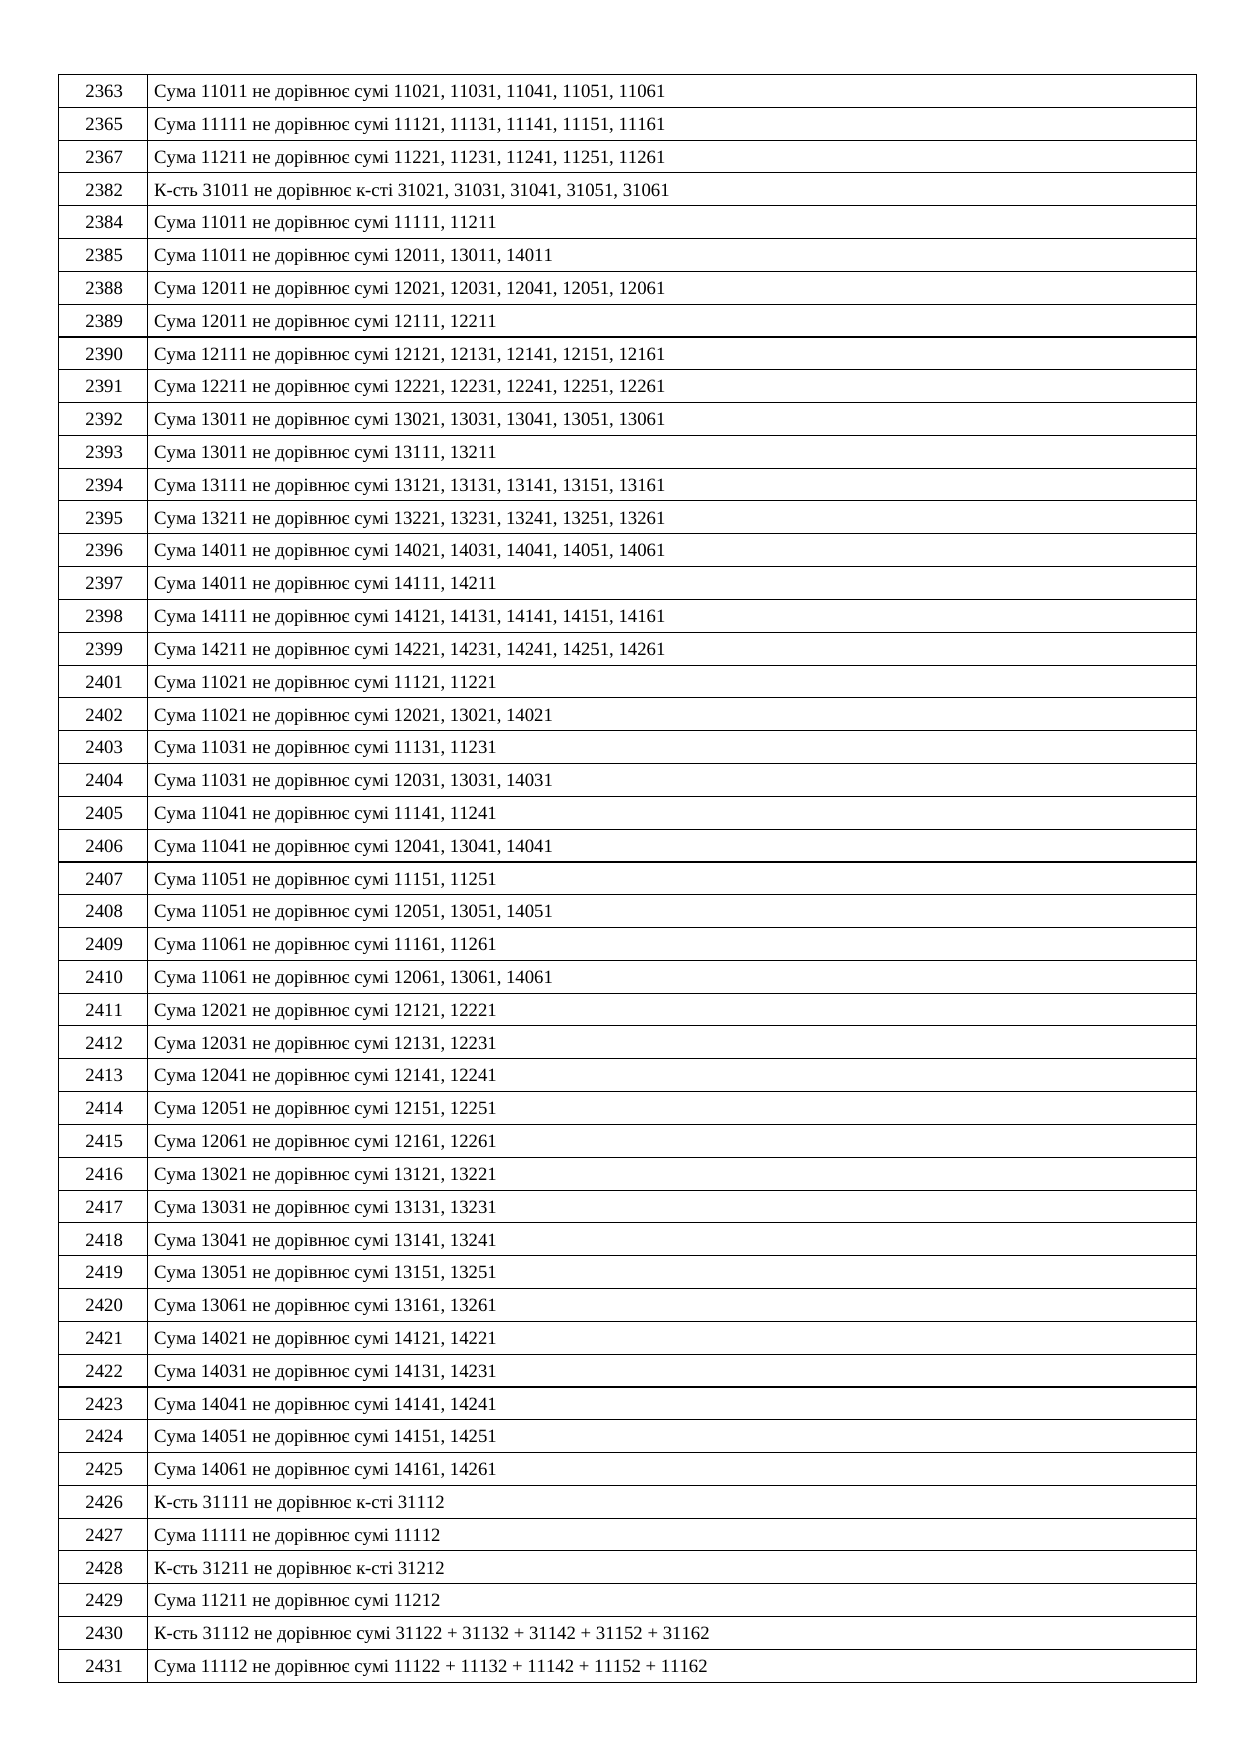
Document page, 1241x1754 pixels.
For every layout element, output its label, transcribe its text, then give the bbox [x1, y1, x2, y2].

table_cell Сума 12111 не дорівнює сумі 12121, 12131, 12141, 12151, 12161 [148, 338, 1196, 369]
table_cell Сума 11112 не дорівнює сумі 11122 + 11132 + 11142 + 11152 + 11162 [148, 1650, 1196, 1682]
table_cell 2422 [59, 1355, 147, 1386]
table_cell 2388 [59, 272, 147, 303]
table_cell 2417 [59, 1191, 147, 1222]
table_cell К-сть 31112 не дорівнює сумі 31122 + 31132 + 31142 + 31152 + 31162 [148, 1617, 1196, 1649]
table_cell Сума 13041 не дорівнює сумі 13141, 13241 [148, 1223, 1196, 1255]
table_cell Сума 11051 не дорівнює сумі 11151, 11251 [148, 863, 1196, 894]
table_cell 2398 [59, 600, 147, 632]
table_cell Сума 12051 не дорівнює сумі 12151, 12251 [148, 1092, 1196, 1124]
table_cell 2394 [59, 469, 147, 500]
table_cell 2399 [59, 633, 147, 664]
table_cell К-сть 31111 не дорівнює к-сті 31112 [148, 1486, 1196, 1518]
table_cell Сума 12011 не дорівнює сумі 12111, 12211 [148, 305, 1196, 336]
table_cell 2389 [59, 305, 147, 336]
table_cell 2423 [59, 1388, 147, 1419]
table_cell 2393 [59, 436, 147, 468]
table_cell 2414 [59, 1092, 147, 1124]
table_cell Сума 11011 не дорівнює сумі 12011, 13011, 14011 [148, 239, 1196, 271]
table_cell Сума 13111 не дорівнює сумі 13121, 13131, 13141, 13151, 13161 [148, 469, 1196, 500]
table_cell 2404 [59, 764, 147, 796]
table_cell 2431 [59, 1650, 147, 1682]
table_cell Сума 14011 не дорівнює сумі 14021, 14031, 14041, 14051, 14061 [148, 534, 1196, 566]
table_cell 2395 [59, 501, 147, 533]
table_cell Сума 11111 не дорівнює сумі 11112 [148, 1519, 1196, 1550]
table_cell 2425 [59, 1453, 147, 1485]
table_cell 2420 [59, 1289, 147, 1321]
table_cell 2402 [59, 698, 147, 730]
table_cell Сума 14021 не дорівнює сумі 14121, 14221 [148, 1322, 1196, 1353]
table_cell Сума 11111 не дорівнює сумі 11121, 11131, 11141, 11151, 11161 [148, 108, 1196, 139]
table_cell 2405 [59, 797, 147, 828]
table_cell Сума 13011 не дорівнює сумі 13021, 13031, 13041, 13051, 13061 [148, 403, 1196, 435]
table_cell 2411 [59, 994, 147, 1025]
table_cell Сума 14011 не дорівнює сумі 14111, 14211 [148, 567, 1196, 599]
table_cell 2430 [59, 1617, 147, 1649]
table_cell 2382 [59, 173, 147, 205]
table_cell 2406 [59, 830, 147, 861]
table_cell 2419 [59, 1256, 147, 1288]
table_cell 2391 [59, 370, 147, 402]
table_cell Сума 11061 не дорівнює сумі 12061, 13061, 14061 [148, 961, 1196, 993]
table_cell Сума 13061 не дорівнює сумі 13161, 13261 [148, 1289, 1196, 1321]
table_cell Сума 11041 не дорівнює сумі 12041, 13041, 14041 [148, 830, 1196, 861]
table_cell Сума 14041 не дорівнює сумі 14141, 14241 [148, 1388, 1196, 1419]
table_cell Сума 12061 не дорівнює сумі 12161, 12261 [148, 1125, 1196, 1157]
table_cell 2384 [59, 206, 147, 238]
table_cell 2427 [59, 1519, 147, 1550]
table_cell 2408 [59, 895, 147, 927]
table_cell 2403 [59, 731, 147, 763]
table_cell Сума 11031 не дорівнює сумі 11131, 11231 [148, 731, 1196, 763]
table_cell Сума 12211 не дорівнює сумі 12221, 12231, 12241, 12251, 12261 [148, 370, 1196, 402]
table_cell Сума 11021 не дорівнює сумі 11121, 11221 [148, 666, 1196, 697]
table_cell 2390 [59, 338, 147, 369]
table_cell Сума 11011 не дорівнює сумі 11021, 11031, 11041, 11051, 11061 [148, 75, 1196, 107]
table_cell Сума 14211 не дорівнює сумі 14221, 14231, 14241, 14251, 14261 [148, 633, 1196, 664]
table_cell Сума 11031 не дорівнює сумі 12031, 13031, 14031 [148, 764, 1196, 796]
table_cell Сума 12021 не дорівнює сумі 12121, 12221 [148, 994, 1196, 1025]
table_cell Сума 14111 не дорівнює сумі 14121, 14131, 14141, 14151, 14161 [148, 600, 1196, 632]
table_cell 2396 [59, 534, 147, 566]
table_cell 2401 [59, 666, 147, 697]
table_cell Сума 14031 не дорівнює сумі 14131, 14231 [148, 1355, 1196, 1386]
table_cell Сума 13051 не дорівнює сумі 13151, 13251 [148, 1256, 1196, 1288]
table_cell 2407 [59, 863, 147, 894]
table_cell Сума 13211 не дорівнює сумі 13221, 13231, 13241, 13251, 13261 [148, 501, 1196, 533]
table_cell Сума 11021 не дорівнює сумі 12021, 13021, 14021 [148, 698, 1196, 730]
table_cell Сума 11041 не дорівнює сумі 11141, 11241 [148, 797, 1196, 828]
table_cell 2409 [59, 928, 147, 960]
table_cell 2426 [59, 1486, 147, 1518]
table_cell Сума 12041 не дорівнює сумі 12141, 12241 [148, 1059, 1196, 1091]
table_cell Сума 12031 не дорівнює сумі 12131, 12231 [148, 1026, 1196, 1058]
table_cell Сума 13011 не дорівнює сумі 13111, 13211 [148, 436, 1196, 468]
table_cell 2421 [59, 1322, 147, 1353]
table_cell 2385 [59, 239, 147, 271]
table_cell 2367 [59, 141, 147, 172]
table_cell Сума 12011 не дорівнює сумі 12021, 12031, 12041, 12051, 12061 [148, 272, 1196, 303]
table_cell 2415 [59, 1125, 147, 1157]
table_cell 2363 [59, 75, 147, 107]
table_cell Сума 14061 не дорівнює сумі 14161, 14261 [148, 1453, 1196, 1485]
table_cell Сума 11211 не дорівнює сумі 11221, 11231, 11241, 11251, 11261 [148, 141, 1196, 172]
table_cell Сума 11011 не дорівнює сумі 11111, 11211 [148, 206, 1196, 238]
table_cell Сума 11211 не дорівнює сумі 11212 [148, 1584, 1196, 1616]
table_cell Сума 11051 не дорівнює сумі 12051, 13051, 14051 [148, 895, 1196, 927]
table_cell Сума 13021 не дорівнює сумі 13121, 13221 [148, 1158, 1196, 1189]
table_cell 2429 [59, 1584, 147, 1616]
table_cell 2416 [59, 1158, 147, 1189]
table_cell К-сть 31011 не дорівнює к-сті 31021, 31031, 31041, 31051, 31061 [148, 173, 1196, 205]
table_cell 2413 [59, 1059, 147, 1091]
table_cell 2392 [59, 403, 147, 435]
table_cell Сума 14051 не дорівнює сумі 14151, 14251 [148, 1420, 1196, 1452]
table_cell 2410 [59, 961, 147, 993]
table_cell 2428 [59, 1551, 147, 1583]
table_cell К-сть 31211 не дорівнює к-сті 31212 [148, 1551, 1196, 1583]
table_cell Сума 13031 не дорівнює сумі 13131, 13231 [148, 1191, 1196, 1222]
table_cell 2424 [59, 1420, 147, 1452]
table_cell 2418 [59, 1223, 147, 1255]
table_cell 2412 [59, 1026, 147, 1058]
table_cell Сума 11061 не дорівнює сумі 11161, 11261 [148, 928, 1196, 960]
table_cell 2365 [59, 108, 147, 139]
table_cell 2397 [59, 567, 147, 599]
